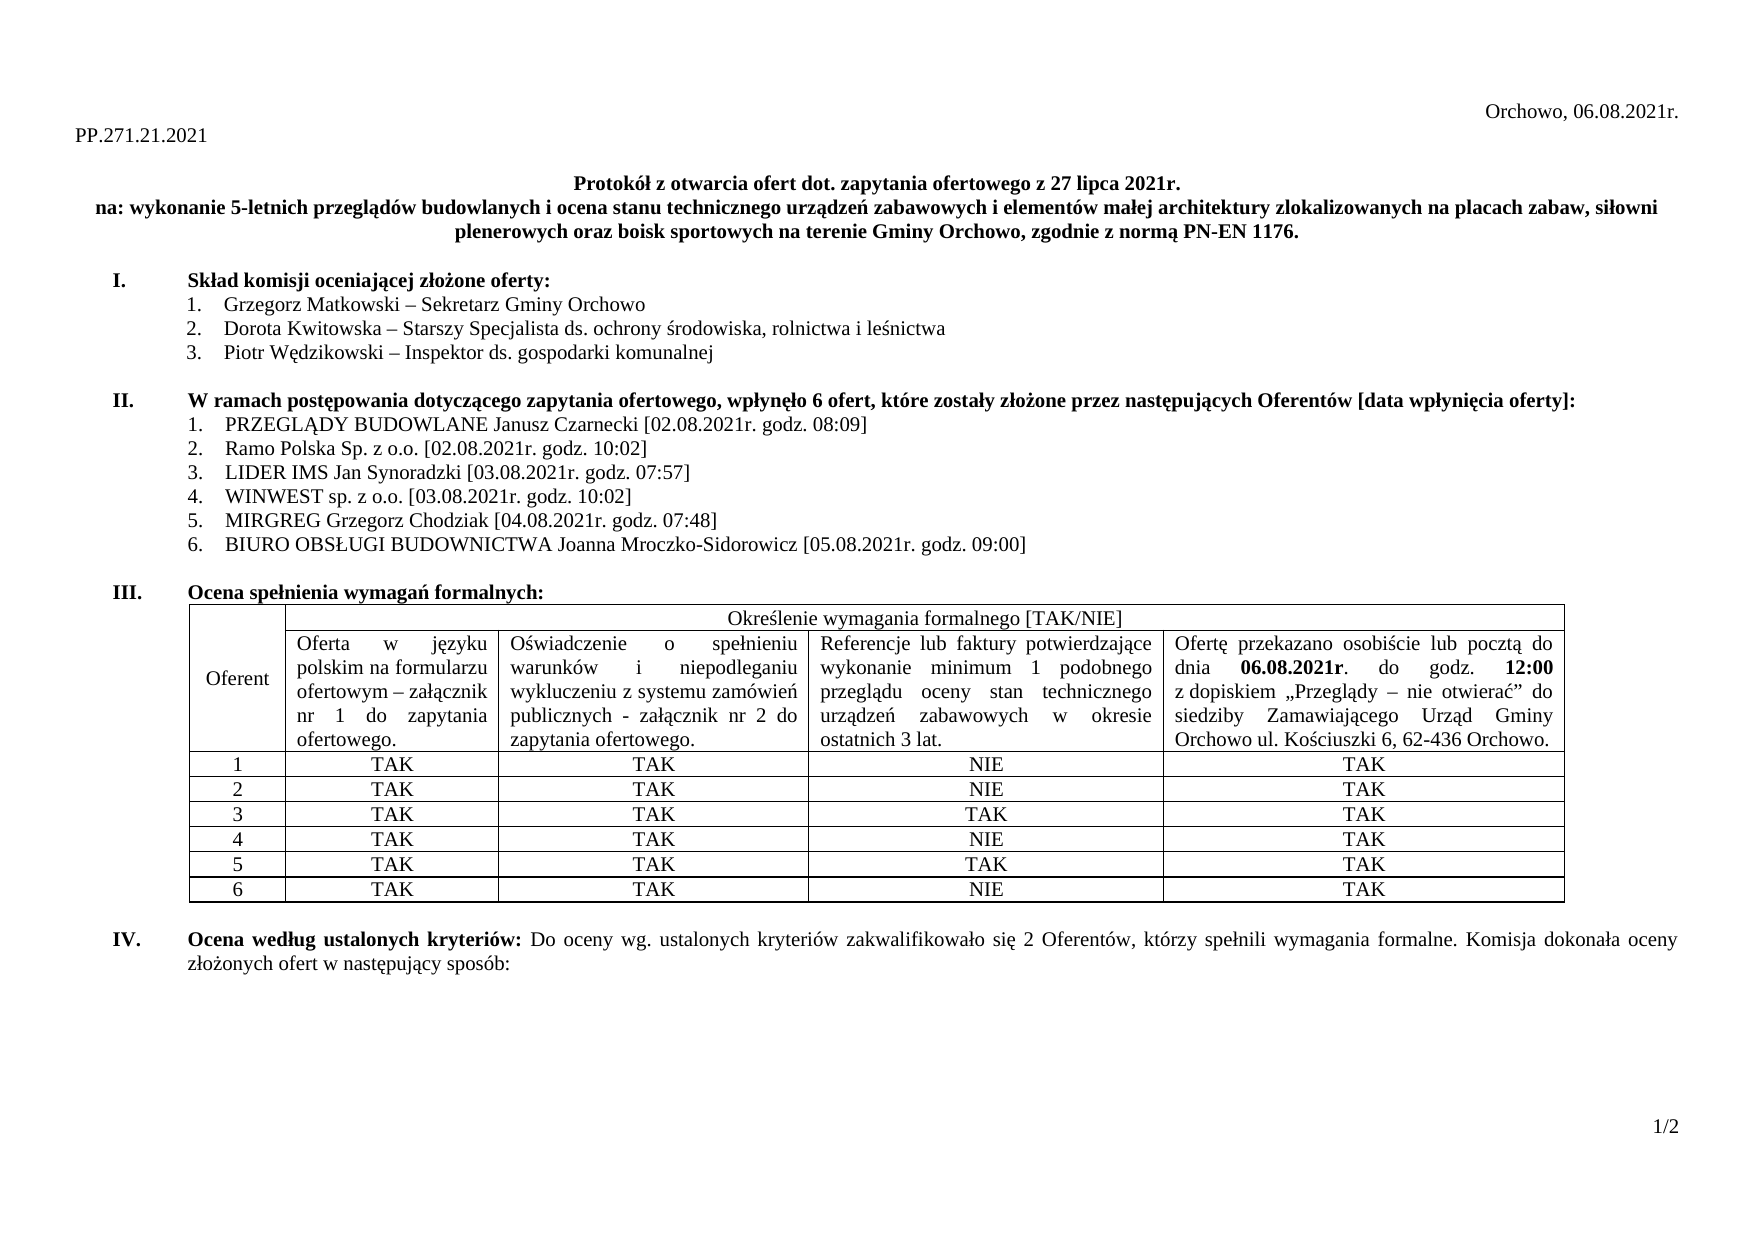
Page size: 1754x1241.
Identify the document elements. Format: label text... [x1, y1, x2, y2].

list WINWEST sp. z o.o. [03.08.2021r. godz. 10:02] [187, 484, 1679, 508]
table_cell NIE [809, 878, 1163, 901]
table_cell TAK [286, 752, 498, 776]
list Ocena spełnienia wymagań formalnych: [112, 580, 1679, 604]
table_cell TAK [286, 777, 498, 801]
table_cell NIE [809, 777, 1163, 801]
list Grzegorz Matkowski – Sekretarz Gminy Orchowo [186, 292, 1679, 316]
table_cell Oświadczenie o spełnieniu warunków i niepodleganiu wykluczeniu z systemu zamówień publicznych - załącznik nr 2 do zapytania ofertowego. [499, 631, 808, 751]
table_cell 1 [190, 752, 285, 776]
text Protokół z otwarcia ofert dot. zapytania ofertowego z 27 lipca 2021r. [75, 171, 1679, 195]
table_cell NIE [809, 752, 1163, 776]
list Piotr Wędzikowski – Inspektor ds. gospodarki komunalnej [186, 340, 1679, 364]
table_cell TAK [499, 852, 808, 876]
table_cell TAK [286, 802, 498, 826]
table_cell 6 [190, 878, 285, 901]
table_cell TAK [1164, 827, 1564, 851]
list Dorota Kwitowska – Starszy Specjalista ds. ochrony środowiska, rolnictwa i leśnictwa [186, 316, 1679, 340]
table_cell TAK [809, 852, 1163, 876]
list PRZEGLĄDY BUDOWLANE Janusz Czarnecki [02.08.2021r. godz. 08:09] [187, 412, 1679, 436]
table_cell TAK [1164, 878, 1564, 901]
list Skład komisji oceniającej złożone oferty: [112, 267, 1679, 292]
table_cell 3 [190, 802, 285, 826]
table_cell 2 [190, 777, 285, 801]
table_cell NIE [809, 827, 1163, 851]
text Orchowo, 06.08.2021r. [75, 99, 1679, 123]
table_cell TAK [1164, 752, 1564, 776]
table_cell TAK [499, 802, 808, 826]
table_cell TAK [286, 878, 498, 901]
list Ocena według ustalonych kryteriów: Do oceny wg. ustalonych kryteriów zakwalifikowało się 2 Oferentów, którzy spełnili wymagania formalne. Komisja dokonała oceny złożonych ofert w następujący sposób: [112, 927, 1679, 975]
table_cell Oferta w języku polskim na formularzu ofertowym – załącznik nr 1 do zapytania ofertowego. [286, 631, 498, 751]
table_cell TAK [499, 878, 808, 901]
table_header Określenie wymagania formalnego [TAK/NIE] [286, 605, 1564, 629]
table_cell TAK [1164, 802, 1564, 826]
table_cell TAK [809, 802, 1163, 826]
text na: wykonanie 5-letnich przeglądów budowlanych i ocena stanu technicznego urządzeń zabawowych i elementów małej architektury zlokalizowanych na placach zabaw, siłowni plenerowych oraz boisk sportowych na terenie Gminy Orchowo, zgodnie z normą PN-EN 1176. [75, 195, 1679, 243]
list BIURO OBSŁUGI BUDOWNICTWA Joanna Mroczko-Sidorowicz [05.08.2021r. godz. 09:00] [187, 532, 1679, 556]
list LIDER IMS Jan Synoradzki [03.08.2021r. godz. 07:57] [187, 460, 1679, 484]
table_cell TAK [286, 852, 498, 876]
table_cell TAK [1164, 777, 1564, 801]
list W ramach postępowania dotyczącego zapytania ofertowego, wpłynęło 6 ofert, które zostały złożone przez następujących Oferentów [data wpłynięcia oferty]: [112, 388, 1679, 412]
table_cell Ofertę przekazano osobiście lub pocztą do dnia 06.08.2021r. do godz. 12:00 z dopiskiem „Przeglądy – nie otwierać” do siedziby Zamawiającego Urząd Gminy Orchowo ul. Kościuszki 6, 62-436 Orchowo. [1164, 631, 1564, 751]
table_cell 4 [190, 827, 285, 851]
table_cell TAK [286, 827, 498, 851]
table_cell Referencje lub faktury potwierdzające wykonanie minimum 1 podobnego przeglądu oceny stan technicznego urządzeń zabawowych w okresie ostatnich 3 lat. [809, 631, 1163, 751]
list MIRGREG Grzegorz Chodziak [04.08.2021r. godz. 07:48] [187, 508, 1679, 532]
list Ramo Polska Sp. z o.o. [02.08.2021r. godz. 10:02] [187, 436, 1679, 460]
text PP.271.21.2021 [75, 123, 1679, 147]
table_cell TAK [499, 777, 808, 801]
table_cell TAK [1164, 852, 1564, 876]
table_cell TAK [499, 827, 808, 851]
table_cell 5 [190, 852, 285, 876]
table_cell TAK [499, 752, 808, 776]
table_header Oferent [190, 605, 285, 751]
